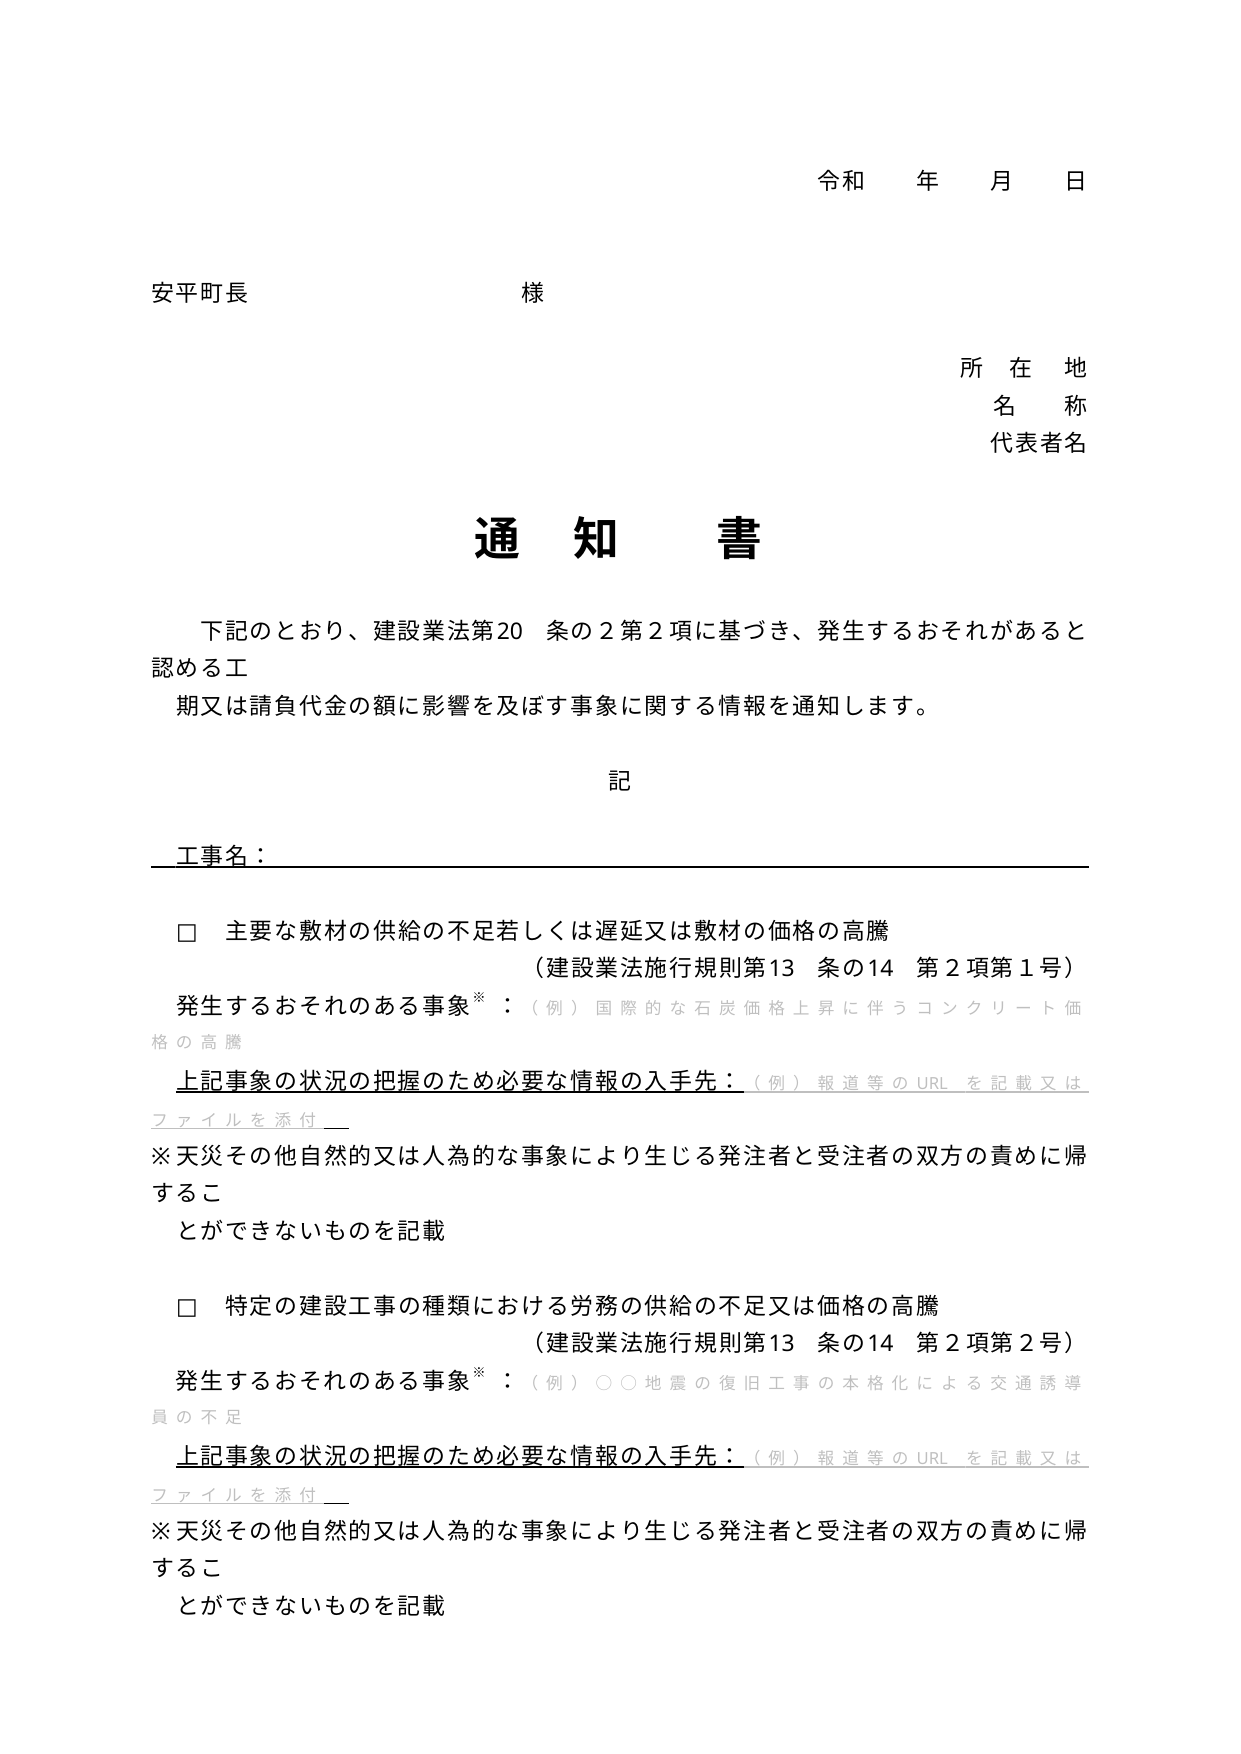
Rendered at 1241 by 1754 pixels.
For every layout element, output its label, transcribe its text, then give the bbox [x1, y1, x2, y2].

text 期又は請負代金の額に影響を及ぼす事象に関する情報を通知します。 [151, 685, 1089, 723]
text 下記のとおり、建設業法第20条の２第２項に基づき、発生するおそれがあると認める工 [151, 610, 1089, 685]
text とができないものを記載 [151, 1585, 1089, 1623]
text 所在地 [151, 348, 1089, 385]
subtitle 記 [151, 760, 1089, 798]
text ※天災その他自然的又は人為的な事象により生じる発注者と受注者の双方の責めに帰するこ [151, 1510, 1089, 1585]
list （建設業法施行規則第13条の14第２項第１号） [188, 948, 1089, 985]
text 通知書 [151, 498, 1089, 573]
text 工事名： [151, 835, 1089, 866]
list 主要な敷材の供給の不足若しくは遅延又は敷材の価格の高騰 [173, 910, 1089, 948]
text 安平町長 様 [151, 273, 1089, 310]
text 令和 年 月 日 [151, 160, 1089, 198]
text 発生するおそれのある事象※：（例）○○地震の復旧工事の本格化による交通誘導員の不足 [151, 1360, 1089, 1435]
text 代表者名 [151, 423, 1089, 460]
list （建設業法施行規則第13条の14第２項第２号） [210, 1323, 1089, 1360]
text とができないものを記載 [151, 1210, 1089, 1248]
list 特定の建設工事の種類における労務の供給の不足又は価格の高騰 [173, 1285, 1089, 1323]
text ※天災その他自然的又は人為的な事象により生じる発注者と受注者の双方の責めに帰するこ [151, 1135, 1089, 1210]
text 発生するおそれのある事象※：（例）国際的な石炭価格上昇に伴うコンクリート価格の高騰 [151, 985, 1089, 1060]
text 上記事象の状況の把握のため必要な情報の入手先：（例）報道等のURLを記載又はファイルを添付 [151, 1435, 1089, 1510]
text 名称 [151, 385, 1089, 423]
text 上記事象の状況の把握のため必要な情報の入手先：（例）報道等のURLを記載又はファイルを添付 [151, 1060, 1089, 1135]
